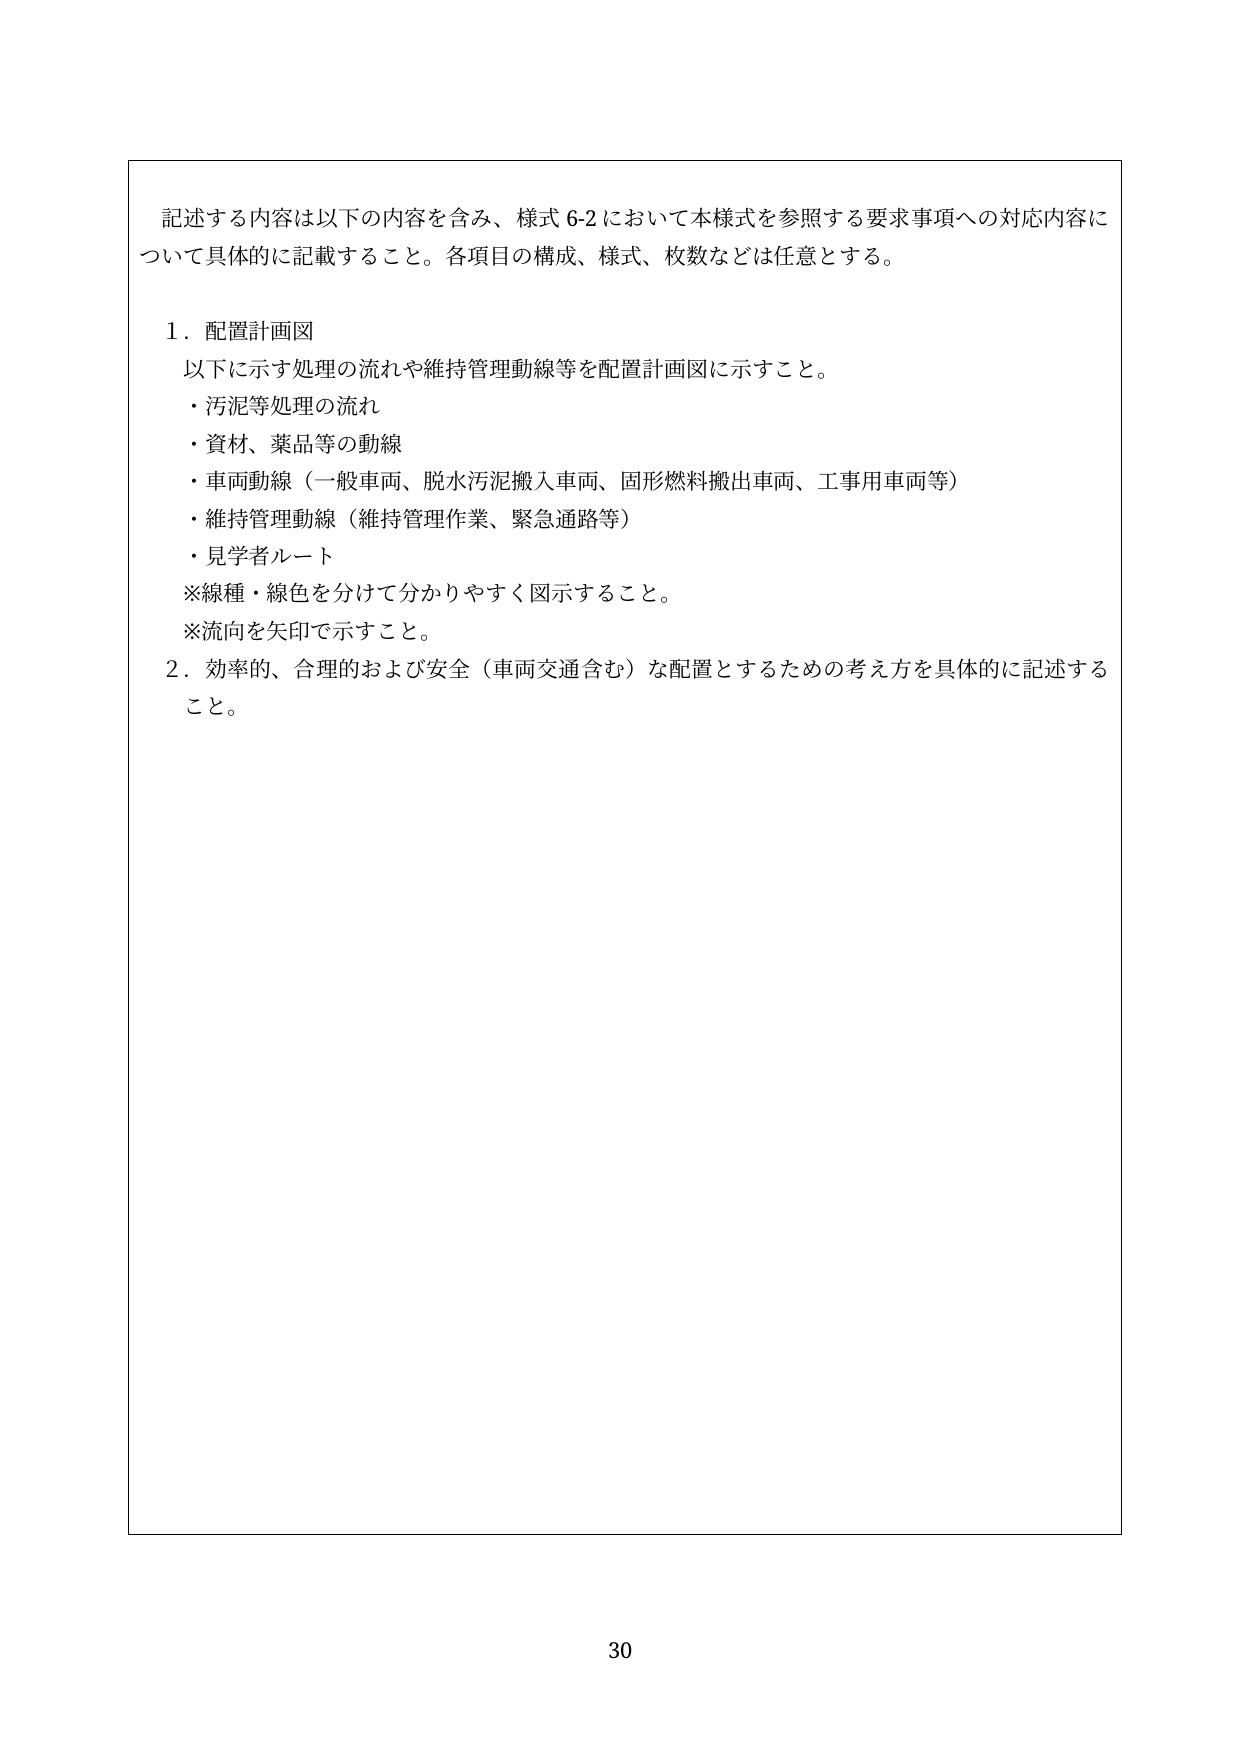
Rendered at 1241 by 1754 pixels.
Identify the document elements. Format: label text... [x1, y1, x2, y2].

table_cell 記述する内容は以下の内容を含み、様式6-2において本様式を参照する要求事項への対応内容について具体的に記載すること。各項目の構成、様式、枚数などは任意とする。 １．配置計画図 以下に示す処理の流れや維持管理動線等を配置計画図に示すこと。 ・汚泥等処理の流れ ・資材、薬品等の動線 ・車両動線（一般車両、脱水汚泥搬入車両、固形燃料搬出車両、工事用車両等） ・維持管理動線（維持管理作業、緊急通路等） ・見学者ルート ※線種・線色を分けて分かりやすく図示すること。 ※流向を矢印で示すこと。 ２．効率的、合理的および安全（車両交通含む）な配置とするための考え方を具体的に記述すること。 [129, 161, 1121, 1534]
